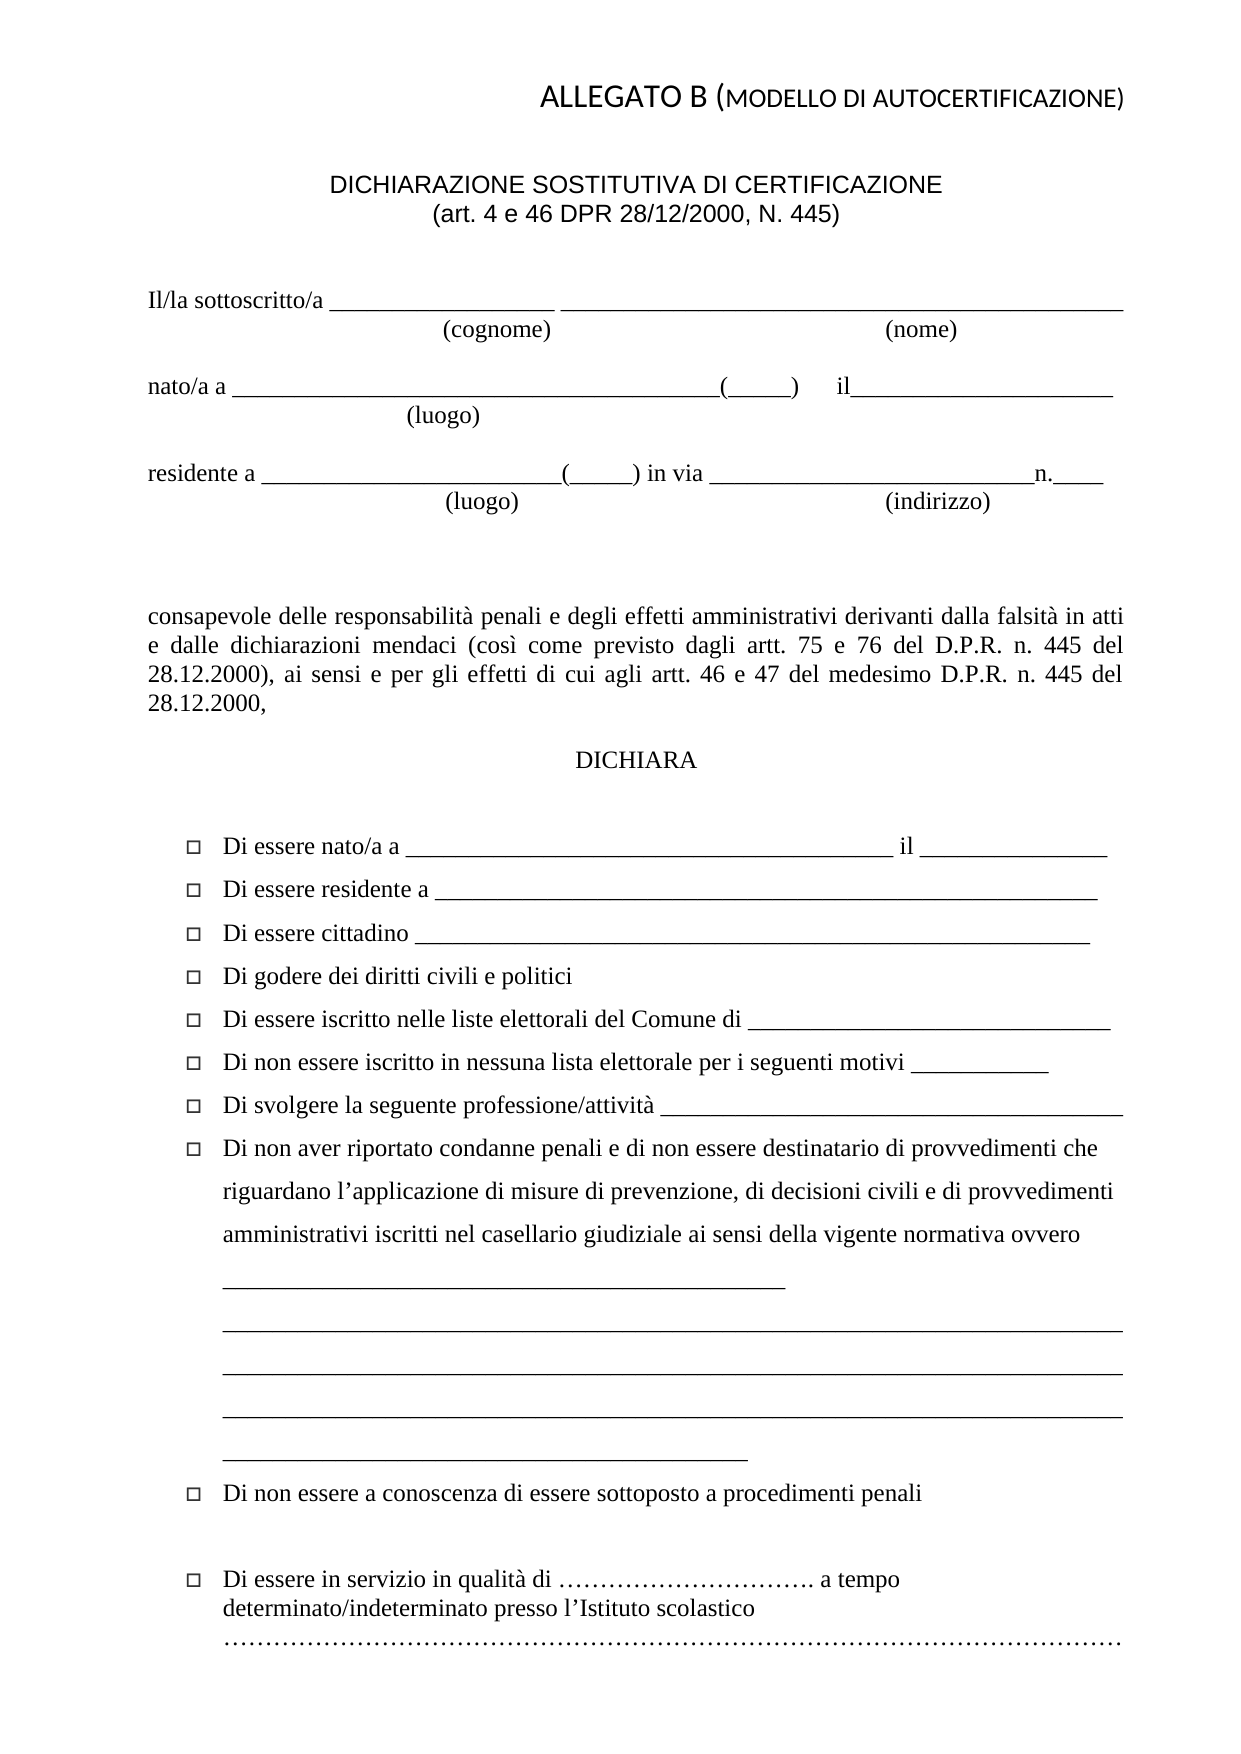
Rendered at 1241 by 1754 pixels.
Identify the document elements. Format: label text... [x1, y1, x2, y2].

list Di essere iscritto nelle liste elettorali del Comune di _____________________________ [185, 1004, 1125, 1033]
list Di essere residente a _____________________________________________________ [185, 874, 1125, 903]
text DICHIARAZIONE SOSTITUTIVA DI CERTIFICAZIONE [148, 170, 1125, 199]
text (luogo) (indirizzo) [148, 486, 1125, 515]
list Di svolgere la seguente professione/attività _____________________________________ [185, 1090, 1125, 1119]
list Di essere cittadino ______________________________________________________ [185, 918, 1125, 946]
list Di essere in servizio in qualità di …………………………. a tempo determinato/indeterminato presso l’Istituto scolastico ……………………………………………………………………………………………… [185, 1564, 1125, 1651]
text (art. 4 e 46 DPR 28/12/2000, N. 445) [148, 199, 1125, 228]
text nato/a a _______________________________________(_____) il_____________________ [148, 371, 1125, 400]
list Di godere dei diritti civili e politici [185, 961, 1125, 989]
text DICHIARA [148, 745, 1125, 774]
list Di non essere a conoscenza di essere sottoposto a procedimenti penali [185, 1478, 1125, 1507]
text Il/la sottoscritto/a __________________ _____________________________________________ [148, 285, 1125, 314]
text (luogo) [148, 400, 1125, 429]
list Di essere nato/a a _______________________________________ il _______________ [185, 831, 1125, 860]
text (cognome) (nome) [148, 314, 1125, 343]
text consapevole delle responsabilità penali e degli effetti amministrativi derivanti dalla falsità in atti e dalle dichiarazioni mendaci (così come previsto dagli artt. 75 e 76 del D.P.R. n. 445 del 28.12.2000), ai sensi e per gli effetti di cui agli artt. 46 e 47 del medesimo D.P.R. n. 445 del 28.12.2000, [148, 601, 1125, 716]
text residente a ________________________(_____) in via __________________________n.____ [148, 458, 1125, 486]
list Di non aver riportato condanne penali e di non essere destinatario di provvedimenti che riguardano l’applicazione di misure di prevenzione, di decisioni civili e di provvedimenti amministrativi iscritti nel casellario giudiziale ai sensi della vigente normativa ovvero _____________________________________________ __________________________________________________________________________________________________________________________________________________________________________________________________________________________________________________________________ [185, 1133, 1125, 1464]
list Di non essere iscritto in nessuna lista elettorale per i seguenti motivi ___________ [185, 1047, 1125, 1076]
text ALLEGATO B (MODELLO DI AUTOCERTIFICAZIONE) [148, 75, 1125, 116]
